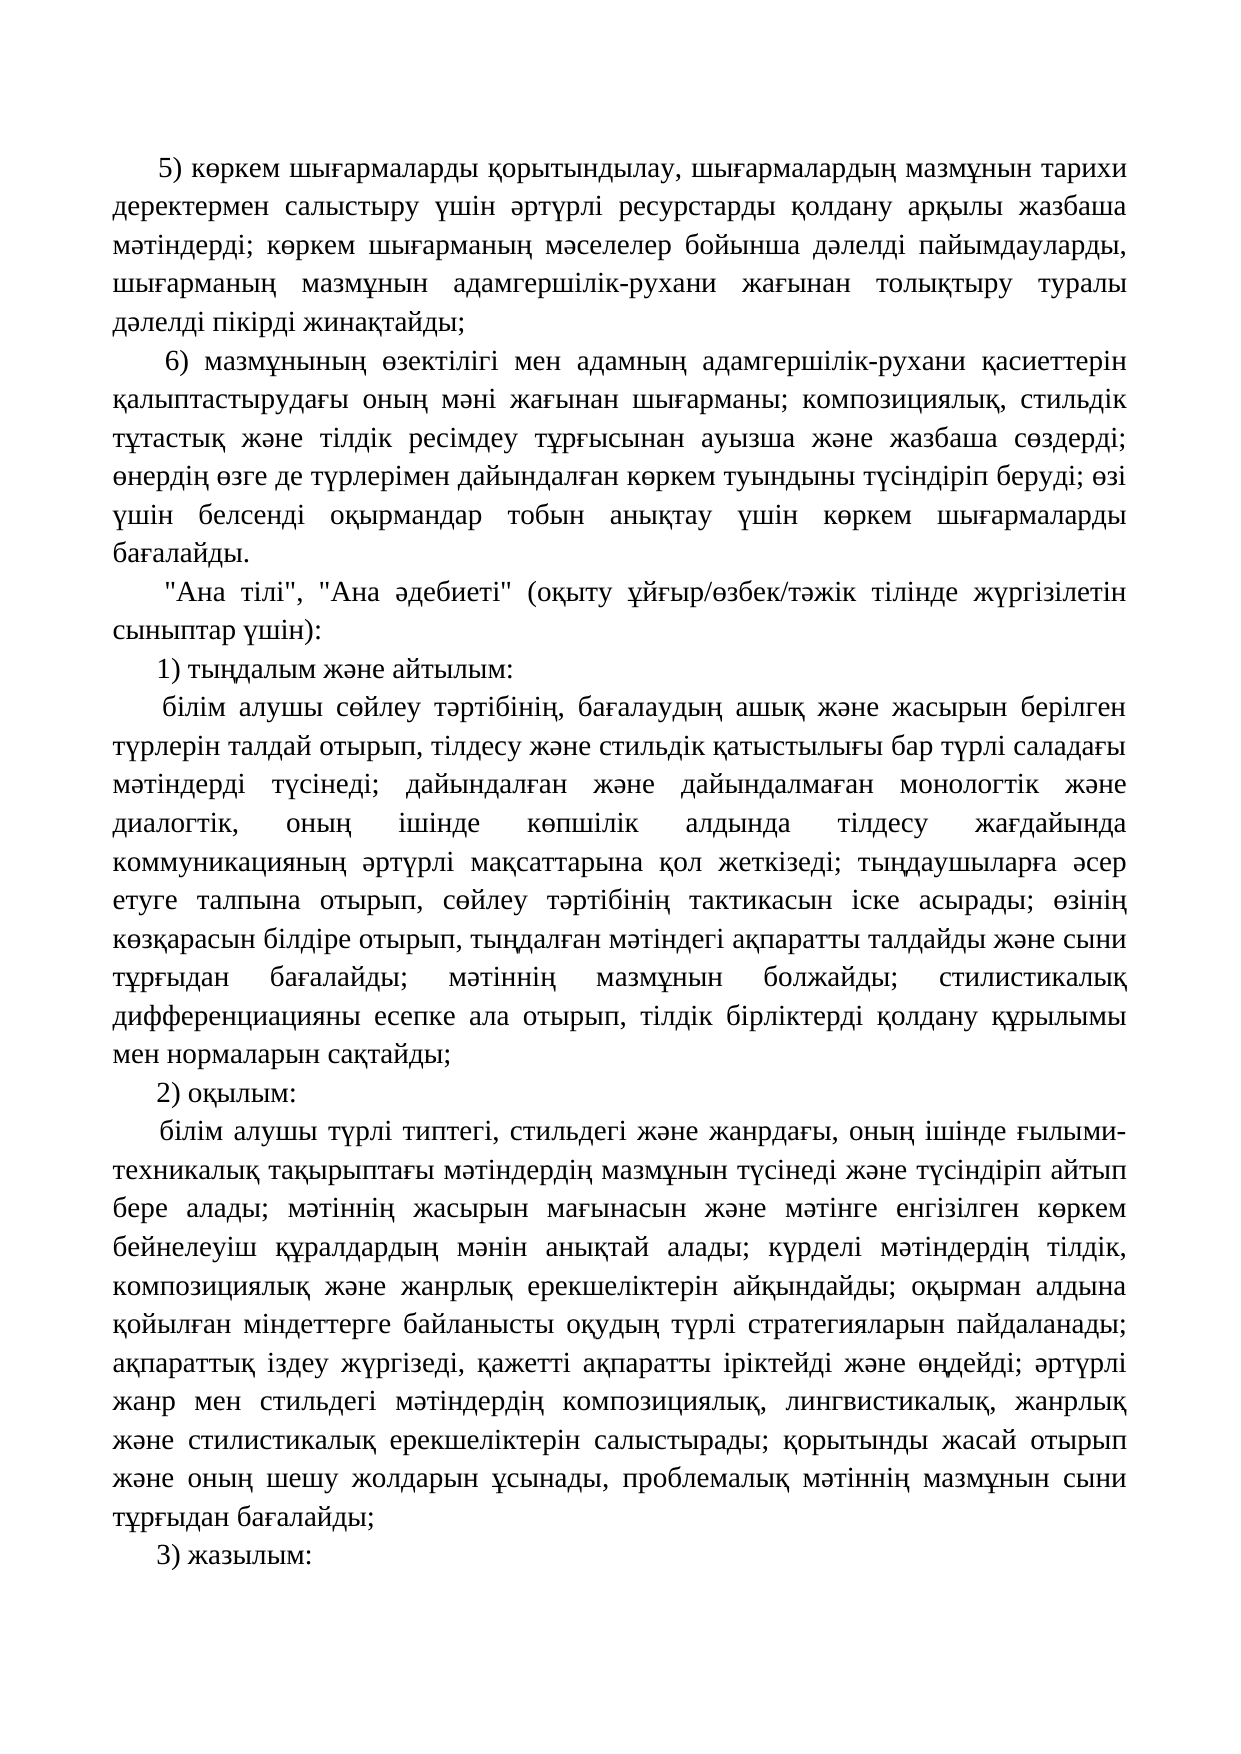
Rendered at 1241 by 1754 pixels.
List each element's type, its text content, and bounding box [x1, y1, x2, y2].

text 2) оқылым: [112, 1075, 1128, 1108]
text 5) көркем шығармаларды қорытындылау, шығармалардың мазмұнын тарихи деректермен салыстыру үшін әртүрлі ресурстарды қолдану арқылы жазбаша мәтіндерді; көркем шығарманың мәселелер бойынша дәлелді пайымдауларды, шығарманың мазмұнын адамгершілік-рухани жағынан толықтыру туралы дәлелді пікірді жинақтайды; [112, 150, 1128, 338]
text білім алушы түрлі типтегі, стильдегі және жанрдағы, оның ішінде ғылыми-техникалық тақырыптағы мәтіндердің мазмұнын түсінеді және түсіндіріп айтып бере алады; мәтіннің жасырын мағынасын және мәтінге енгізілген көркем бейнелеуіш құралдардың мәнін анықтай алады; күрделі мәтіндердің тілдік, композициялық және жанрлық ерекшеліктерін айқындайды; оқырман алдына қойылған міндеттерге байланысты оқудың түрлі стратегияларын пайдаланады; ақпараттық іздеу жүргізеді, қажетті ақпаратты іріктейді және өңдейді; әртүрлі жанр мен стильдегі мәтіндердің композициялық, лингвистикалық, жанрлық және стилистикалық ерекшеліктерін салыстырады; қорытынды жасай отырып және оның шешу жолдарын ұсынады, проблемалық мәтіннің мазмұнын сыни тұрғыдан бағалайды; [112, 1113, 1128, 1532]
text 6) мазмұнының өзектілігі мен адамның адамгершілік-рухани қасиеттерін қалыптастырудағы оның мәні жағынан шығарманы; композициялық, стильдік тұтастық және тілдік ресімдеу тұрғысынан ауызша және жазбаша сөздерді; өнердің өзге де түрлерімен дайындалған көркем туындыны түсіндіріп беруді; өзі үшін белсенді оқырмандар тобын анықтау үшін көркем шығармаларды бағалайды. [112, 343, 1128, 569]
text білім алушы сөйлеу тәртібінің, бағалаудың ашық және жасырын берілген түрлерін талдай отырып, тілдесу және стильдік қатыстылығы бар түрлі саладағы мәтіндерді түсінеді; дайындалған және дайындалмаған монологтік және диалогтік, оның ішінде көпшілік алдында тілдесу жағдайында коммуникацияның әртүрлі мақсаттарына қол жеткізеді; тыңдаушыларға әсер етуге талпына отырып, сөйлеу тәртібінің тактикасын іске асырады; өзінің көзқарасын білдіре отырып, тыңдалған мәтіндегі ақпаратты талдайды және сыни тұрғыдан бағалайды; мәтіннің мазмұнын болжайды; стилистикалық дифференциацияны есепке ала отырып, тілдік бірліктерді қолдану құрылымы мен нормаларын сақтайды; [112, 689, 1128, 1070]
text 3) жазылым: [112, 1537, 1128, 1571]
text "Ана тілі", "Ана әдебиеті" (оқыту ұйғыр/өзбек/тәжік тілінде жүргізілетін сыныптар үшін): [112, 574, 1128, 646]
text 1) тыңдалым және айтылым: [112, 651, 1128, 684]
